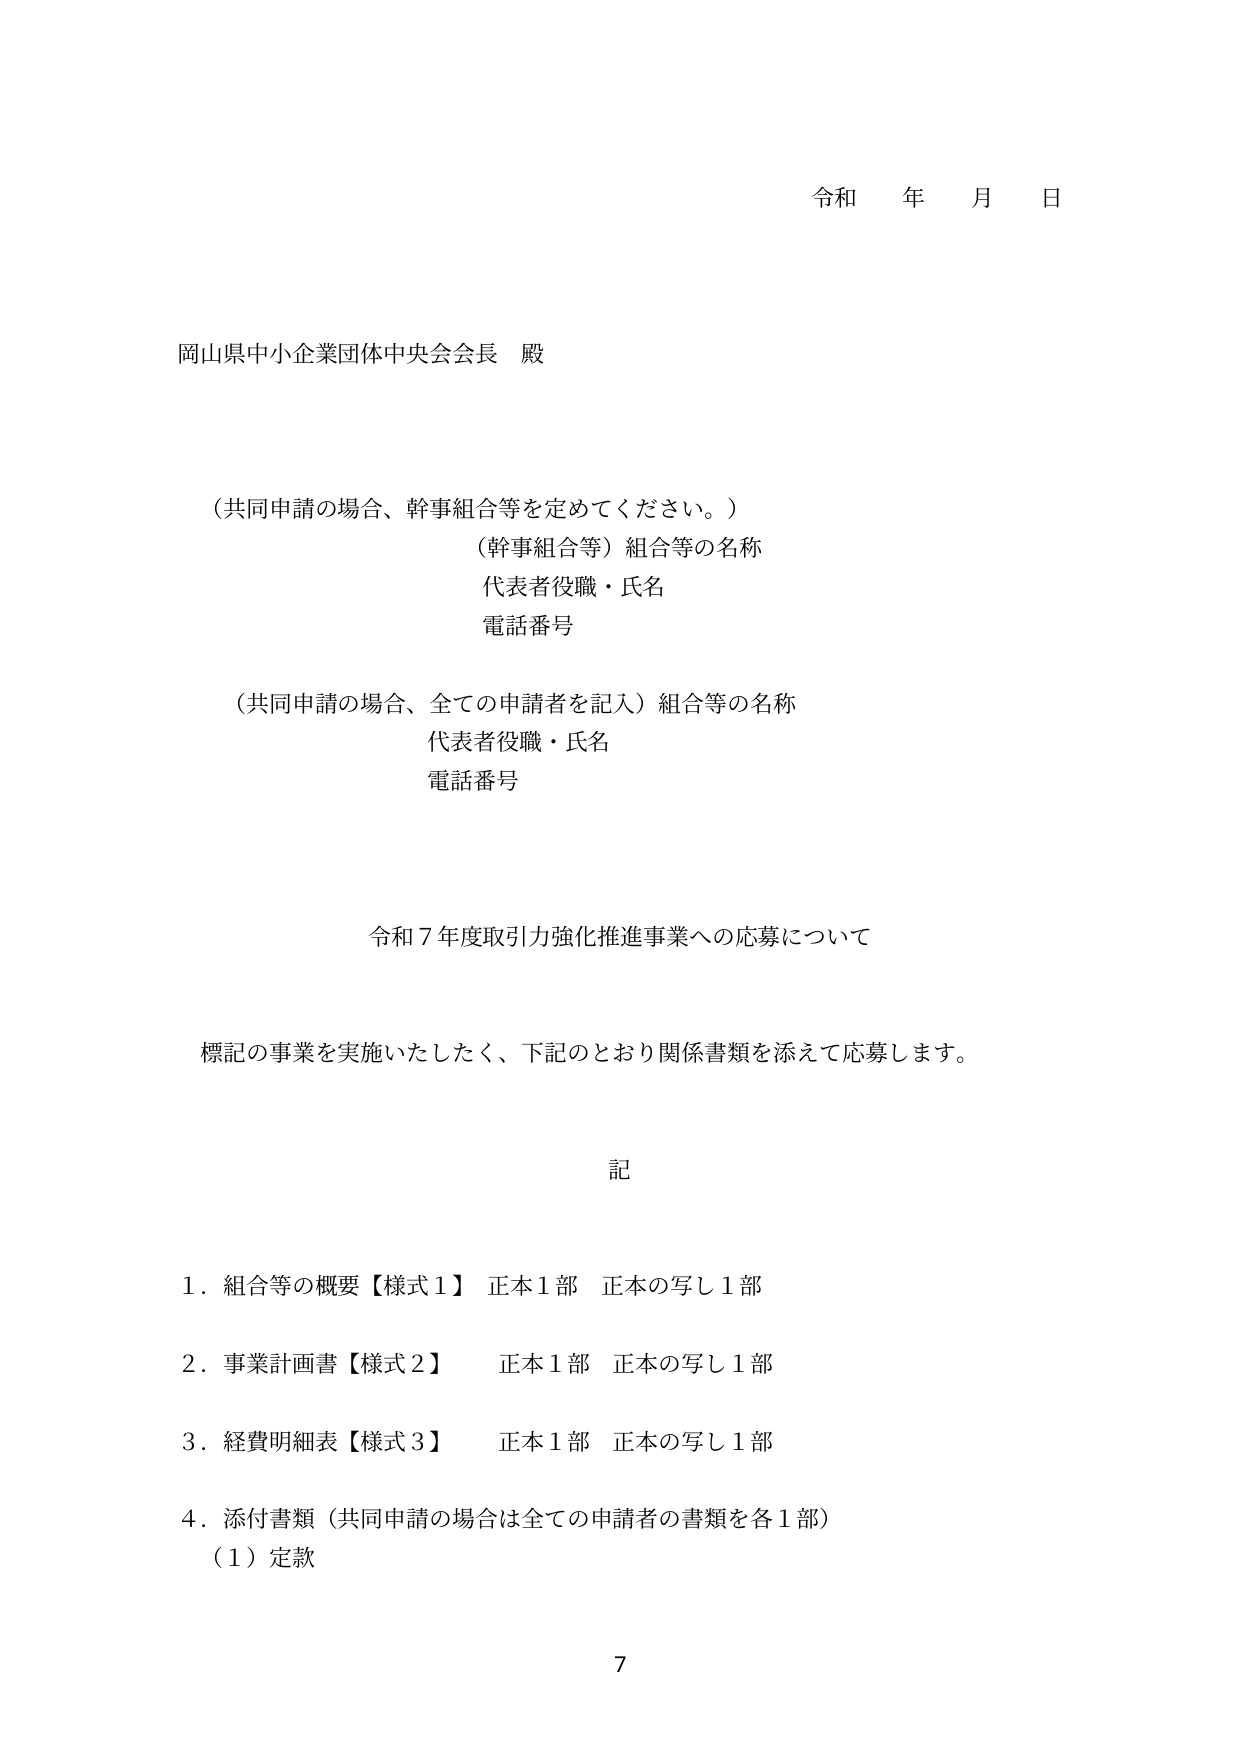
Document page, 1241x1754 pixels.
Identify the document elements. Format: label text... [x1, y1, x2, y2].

text （幹事組合等）組合等の名称 [177, 527, 1063, 566]
text ２．事業計画書【様式２】 正本１部 正本の写し１部 [177, 1343, 1063, 1382]
text 記 [177, 1149, 1063, 1188]
text （共同申請の場合、全ての申請者を記入）組合等の名称 [177, 683, 1063, 722]
text 標記の事業を実施いたしたく、下記のとおり関係書類を添えて応募します。 [177, 1032, 1063, 1071]
text （共同申請の場合、幹事組合等を定めてください。） [177, 488, 1063, 527]
text 電話番号 [177, 760, 1063, 799]
text （１）定款 [177, 1537, 1063, 1576]
text ３．経費明細表【様式３】 正本１部 正本の写し１部 [177, 1421, 1063, 1460]
text 令和 年 月 日 [177, 178, 1063, 216]
text ４．添付書類（共同申請の場合は全ての申請者の書類を各１部） [177, 1499, 1063, 1537]
text 令和７年度取引力強化推進事業への応募について [177, 916, 1063, 955]
text 代表者役職・氏名 [177, 722, 1063, 760]
text １．組合等の概要【様式１】 正本１部 正本の写し１部 [177, 1266, 1063, 1304]
text 代表者役職・氏名 [177, 566, 1063, 605]
text 電話番号 [177, 605, 1063, 644]
text 岡山県中小企業団体中央会会長 殿 [177, 333, 1063, 372]
